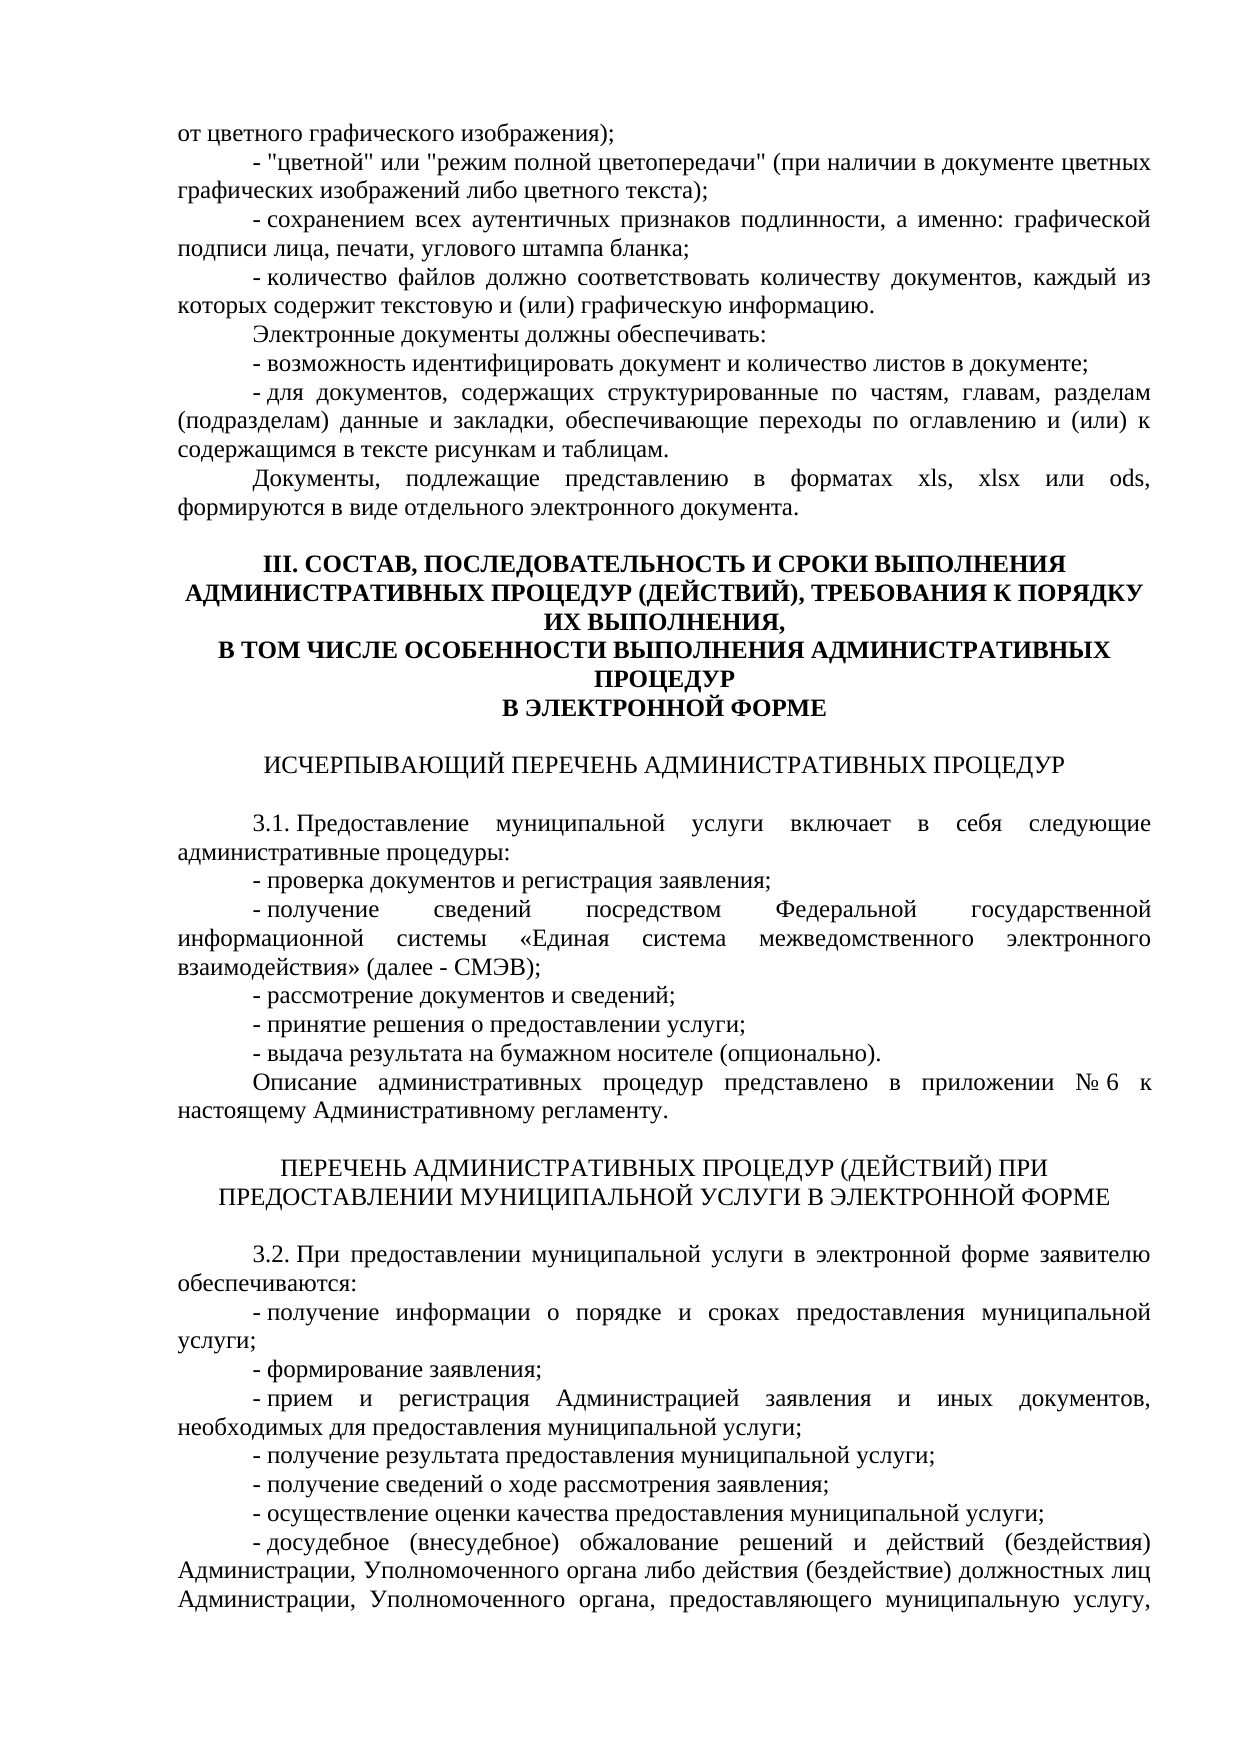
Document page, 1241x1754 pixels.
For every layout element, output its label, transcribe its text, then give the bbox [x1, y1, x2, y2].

text - проверка документов и регистрация заявления; [177, 866, 1152, 894]
text - получение результата предоставления муниципальной услуги; [177, 1441, 1152, 1469]
text В ЭЛЕКТРОННОЙ ФОРМЕ [177, 693, 1152, 722]
text - "цветной" или "режим полной цветопередачи" (при наличии в документе цветных графических изображений либо цветного текста); [177, 147, 1152, 204]
text - получение информации о порядке и сроках предоставления муниципальной услуги; [177, 1297, 1152, 1354]
text - осуществление оценки качества предоставления муниципальной услуги; [177, 1498, 1152, 1527]
text ПЕРЕЧЕНЬ АДМИНИСТРАТИВНЫХ ПРОЦЕДУР (ДЕЙСТВИЙ) ПРИ ПРЕДОСТАВЛЕНИИ МУНИЦИПАЛЬНОЙ УСЛУГИ В ЭЛЕКТРОННОЙ ФОРМЕ [177, 1153, 1152, 1211]
text В ТОМ ЧИСЛЕ ОСОБЕННОСТИ ВЫПОЛНЕНИЯ АДМИНИСТРАТИВНЫХ ПРОЦЕДУР [177, 636, 1152, 693]
text Документы, подлежащие представлению в форматах xls, xlsx или ods, формируются в виде отдельного электронного документа. [177, 463, 1152, 521]
text ИСЧЕРПЫВАЮЩИЙ ПЕРЕЧЕНЬ АДМИНИСТРАТИВНЫХ ПРОЦЕДУР [177, 751, 1152, 779]
text - формирование заявления; [177, 1354, 1152, 1383]
text - возможность идентифицировать документ и количество листов в документе; [177, 348, 1152, 377]
text 3.1. Предоставление муниципальной услуги включает в себя следующие административные процедуры: [177, 808, 1152, 866]
text Описание административных процедур представлено в приложении № 6 к настоящему Административному регламенту. [177, 1067, 1152, 1124]
text - количество файлов должно соответствовать количеству документов, каждый из которых содержит текстовую и (или) графическую информацию. [177, 262, 1152, 319]
text - принятие решения о предоставлении услуги; [177, 1009, 1152, 1038]
text 3.2. При предоставлении муниципальной услуги в электронной форме заявителю обеспечиваются: [177, 1239, 1152, 1297]
text - сохранением всех аутентичных признаков подлинности, а именно: графической подписи лица, печати, углового штампа бланка; [177, 204, 1152, 262]
text - рассмотрение документов и сведений; [177, 981, 1152, 1009]
text III. СОСТАВ, ПОСЛЕДОВАТЕЛЬНОСТЬ И СРОКИ ВЫПОЛНЕНИЯ АДМИНИСТРАТИВНЫХ ПРОЦЕДУР (ДЕЙСТВИЙ), ТРЕБОВАНИЯ К ПОРЯДКУ ИХ ВЫПОЛНЕНИЯ, [177, 549, 1152, 636]
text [177, 118, 1152, 147]
text - выдача результата на бумажном носителе (опционально). [177, 1038, 1152, 1067]
text - прием и регистрация Администрацией заявления и иных документов, необходимых для предоставления муниципальной услуги; [177, 1383, 1152, 1441]
text - получение сведений о ходе рассмотрения заявления; [177, 1469, 1152, 1498]
text Электронные документы должны обеспечивать: [177, 319, 1152, 348]
text - получение сведений посредством Федеральной государственной информационной системы «Единая система межведомственного электронного взаимодействия» (далее - СМЭВ); [177, 894, 1152, 981]
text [177, 1527, 1152, 1613]
text - для документов, содержащих структурированные по частям, главам, разделам (подразделам) данные и закладки, обеспечивающие переходы по оглавлению и (или) к содержащимся в тексте рисункам и таблицам. [177, 377, 1152, 463]
